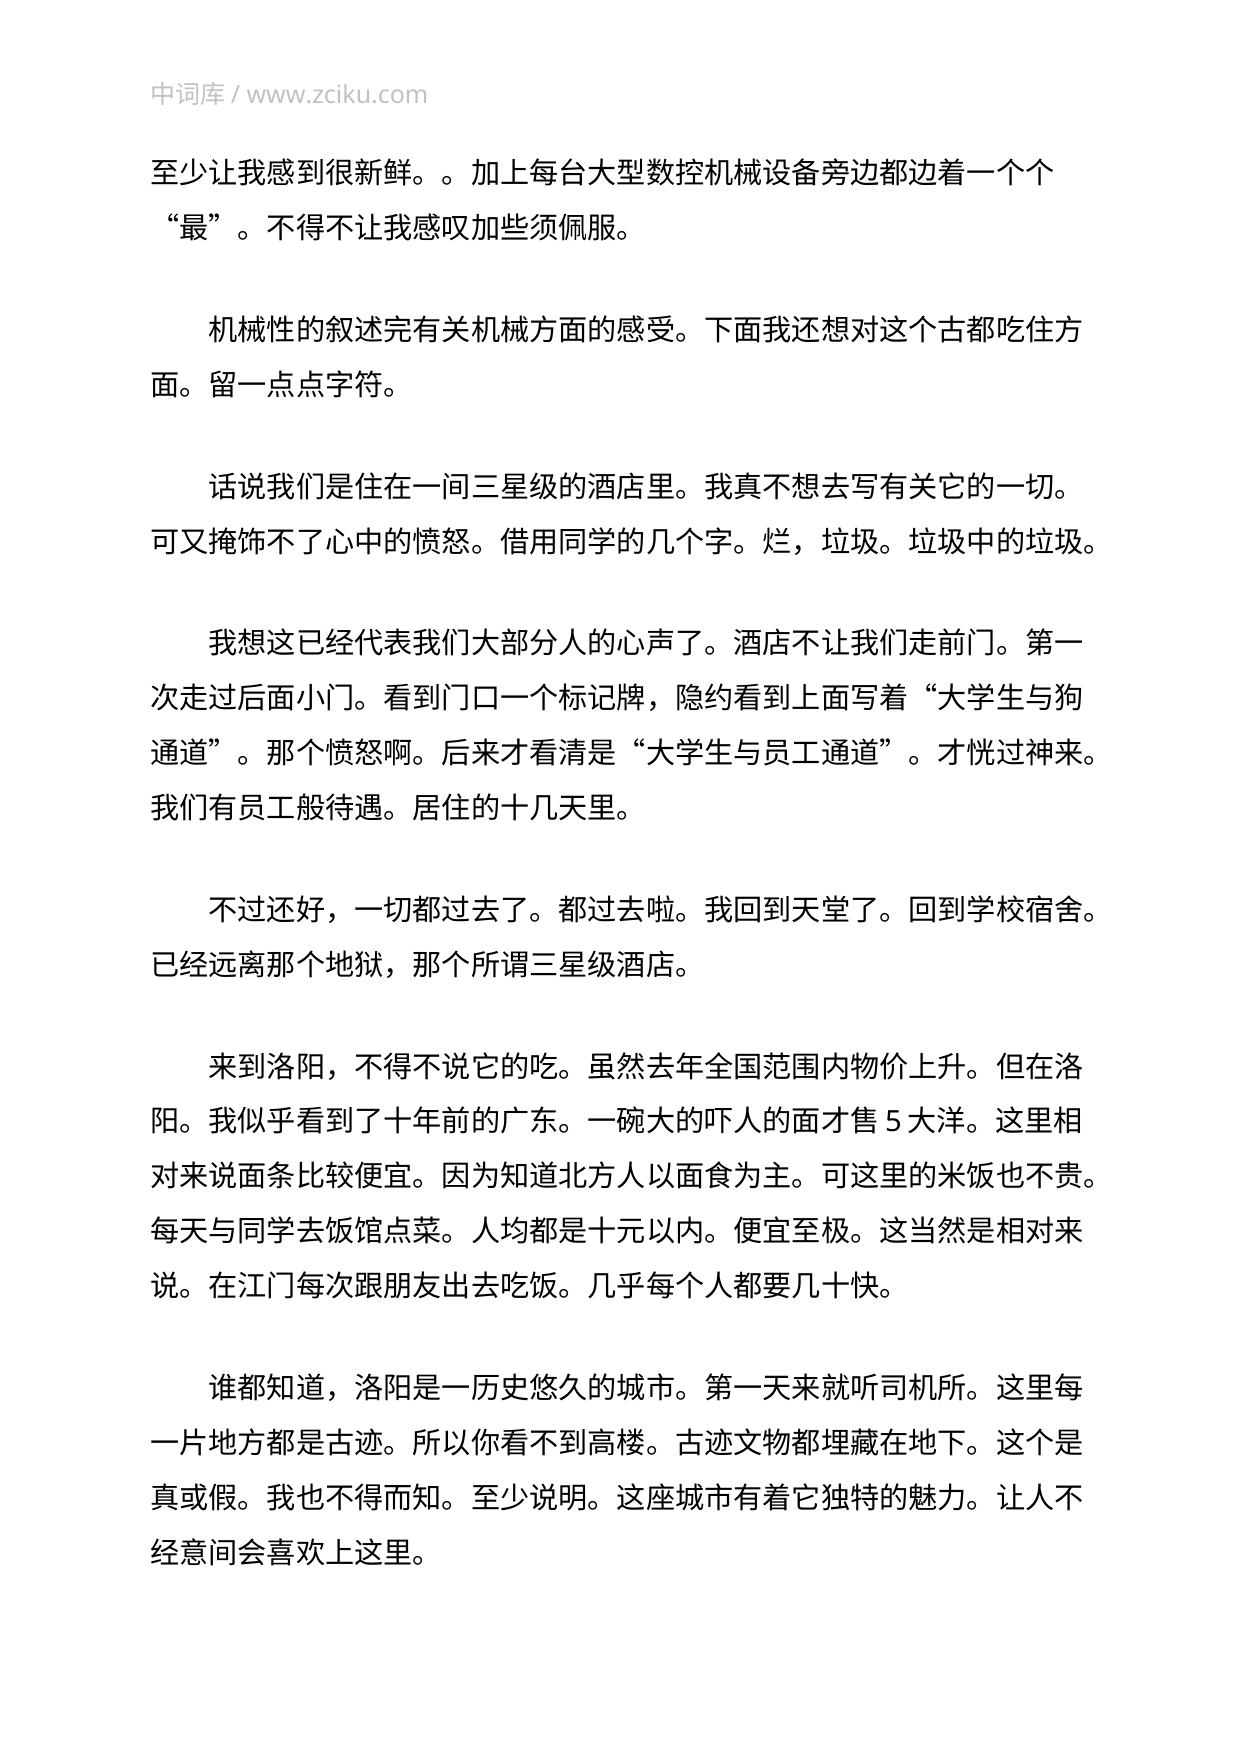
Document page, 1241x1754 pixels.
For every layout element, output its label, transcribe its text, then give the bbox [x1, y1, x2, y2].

text 话说我们是住在一间三星级的酒店里。我真不想去写有关它的一切。可又掩饰不了心中的愤怒。借用同学的几个字。烂，垃圾。垃圾中的垃圾。 [150, 463, 1090, 561]
text 来到洛阳，不得不说它的吃。虽然去年全国范围内物价上升。但在洛阳。我似乎看到了十年前的广东。一碗大的吓人的面才售5大洋。这里相对来说面条比较便宜。因为知道北方人以面食为主。可这里的米饭也不贵。每天与同学去饭馆点菜。人均都是十元以内。便宜至极。这当然是相对来说。在江门每次跟朋友出去吃饭。几乎每个人都要几十快。 [150, 1043, 1090, 1305]
text 谁都知道，洛阳是一历史悠久的城市。第一天来就听司机所。这里每一片地方都是古迹。所以你看不到高楼。古迹文物都埋藏在地下。这个是真或假。我也不得而知。至少说明。这座城市有着它独特的魅力。让人不经意间会喜欢上这里。 [150, 1364, 1090, 1572]
text 机械性的叙述完有关机械方面的感受。下面我还想对这个古都吃住方面。留一点点字符。 [150, 307, 1090, 404]
text 我想这已经代表我们大部分人的心声了。酒店不让我们走前门。第一次走过后面小门。看到门口一个标记牌，隐约看到上面写着“大学生与狗通道”。那个愤怒啊。后来才看清是“大学生与员工通道”。才恍过神来。我们有员工般待遇。居住的十几天里。 [150, 620, 1090, 827]
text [150, 150, 1090, 247]
text 不过还好，一切都过去了。都过去啦。我回到天堂了。回到学校宿舍。已经远离那个地狱，那个所谓三星级酒店。 [150, 886, 1090, 984]
